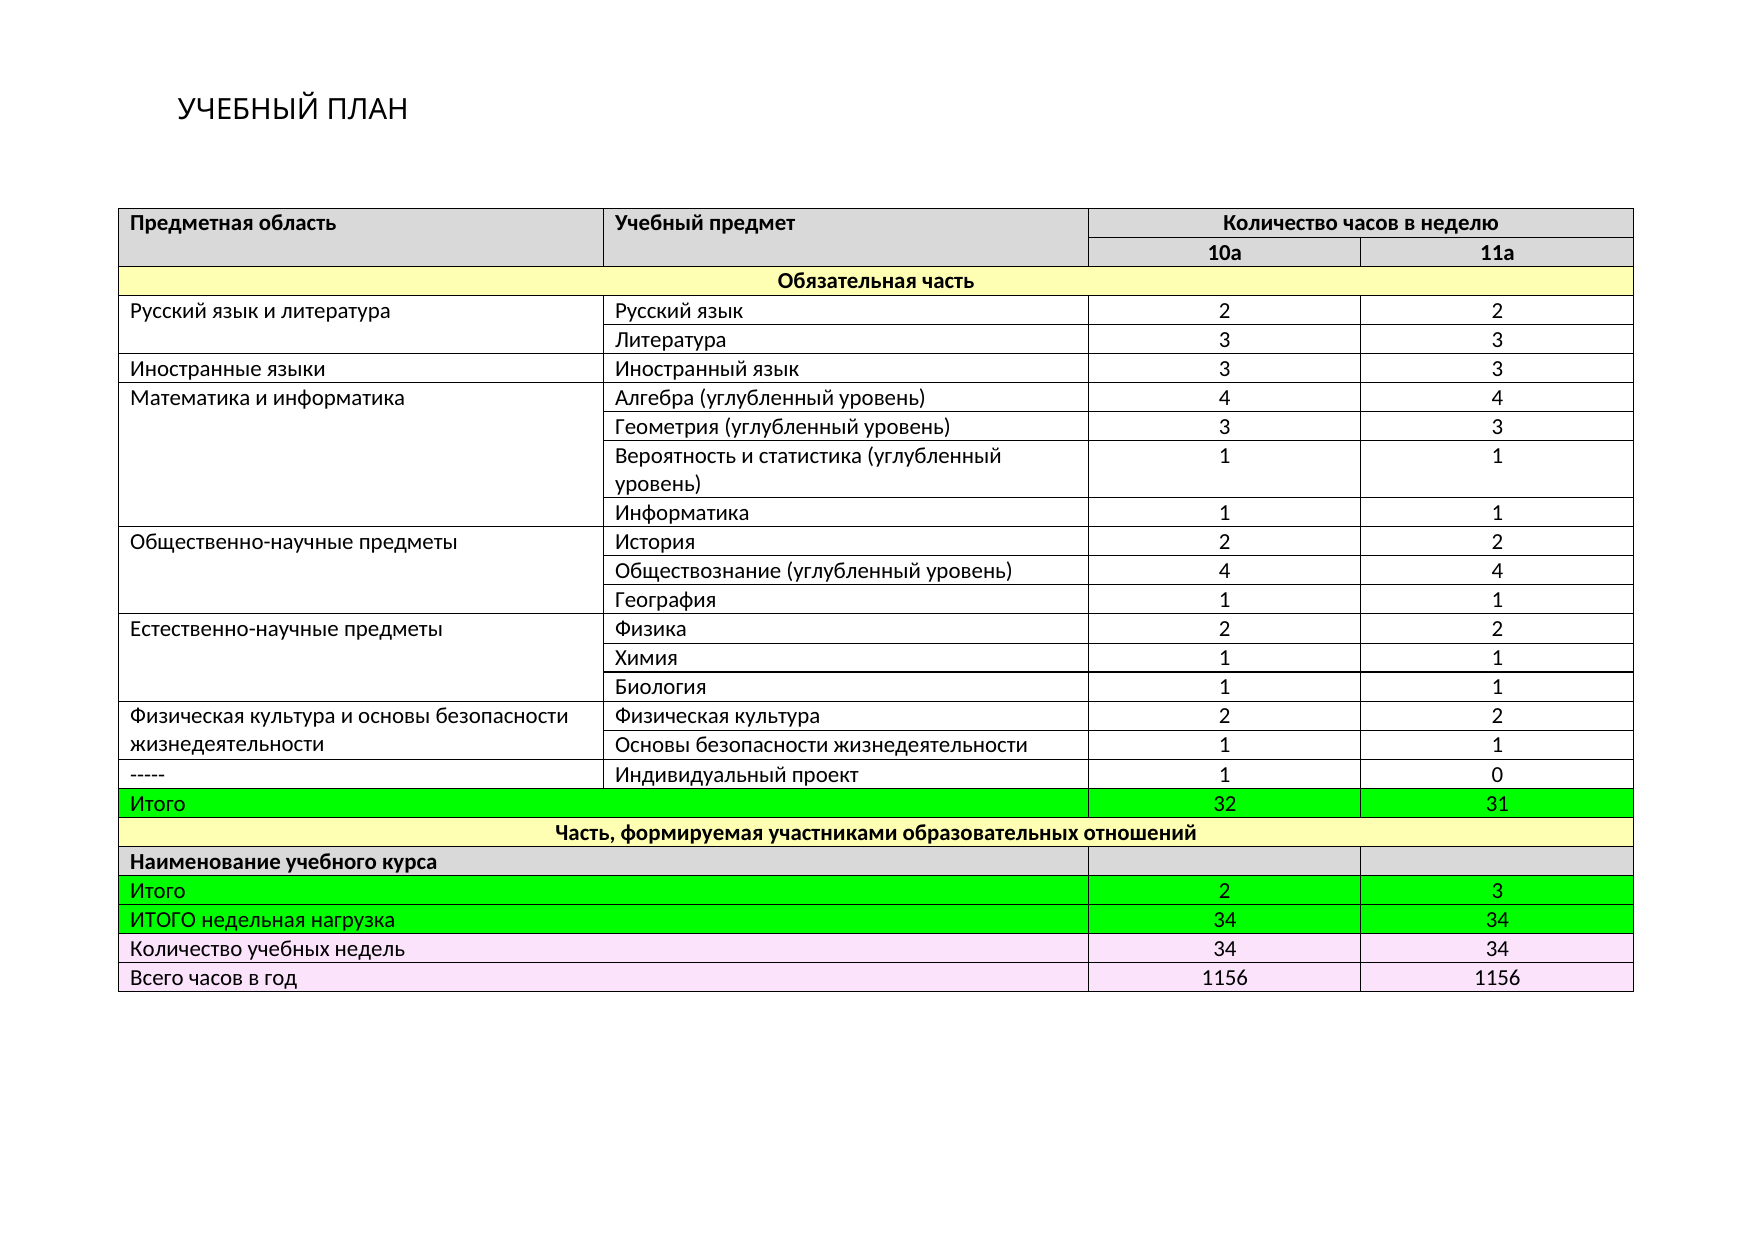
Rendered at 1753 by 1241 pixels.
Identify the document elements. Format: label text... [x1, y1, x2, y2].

table_cell Литература [604, 325, 1088, 353]
table_cell Обязательная часть [119, 267, 1633, 295]
table_cell [1361, 847, 1633, 875]
table_cell Русский язык [604, 296, 1088, 324]
table_cell Физическая культура [604, 702, 1088, 729]
table_cell Наименование учебного курса [119, 847, 1088, 875]
table_cell Иностранные языки [119, 354, 603, 382]
table_cell 1 [1361, 585, 1633, 613]
table_cell Естественно-научные предметы [119, 614, 603, 701]
table_cell 2 [1089, 614, 1360, 642]
table_cell 1 [1089, 760, 1360, 788]
table_cell 34 [1361, 934, 1633, 962]
table_cell 1 [1089, 585, 1360, 613]
table_cell 2 [1089, 702, 1360, 729]
table_cell 1156 [1361, 963, 1633, 991]
table_cell 2 [1361, 527, 1633, 555]
table_cell 31 [1361, 789, 1633, 817]
table_cell Итого [119, 789, 1088, 817]
table_cell Итого [119, 876, 1088, 904]
table_cell 1 [1089, 644, 1360, 671]
table_cell Иностранный язык [604, 354, 1088, 382]
table_cell 4 [1361, 383, 1633, 411]
table_cell Биология [604, 673, 1088, 701]
table_cell Физическая культура и основы безопасности жизнедеятельности [119, 702, 603, 759]
table_cell 3 [1361, 412, 1633, 440]
table_cell 3 [1089, 412, 1360, 440]
table_cell 2 [1361, 296, 1633, 324]
table_cell 34 [1361, 905, 1633, 933]
table_cell 34 [1089, 905, 1360, 933]
table_cell Общественно-научные предметы [119, 527, 603, 613]
table_cell ИТОГО недельная нагрузка [119, 905, 1088, 933]
table_header Предметная область [119, 209, 603, 266]
table_cell 1 [1361, 644, 1633, 671]
table_cell Часть, формируемая участниками образовательных отношений [119, 818, 1633, 846]
table_cell Русский язык и литература [119, 296, 603, 353]
text УЧЕБНЫЙ ПЛАН [118, 88, 1634, 128]
table_cell 32 [1089, 789, 1360, 817]
table_cell 1 [1089, 731, 1360, 759]
table_cell 3 [1361, 325, 1633, 353]
table_cell Обществознание (углубленный уровень) [604, 556, 1088, 584]
table_cell 2 [1089, 296, 1360, 324]
table_cell 11а [1361, 238, 1633, 266]
table_header Количество часов в неделю [1089, 209, 1633, 237]
table_cell Химия [604, 644, 1088, 671]
table_cell Геометрия (углубленный уровень) [604, 412, 1088, 440]
table_cell 1 [1361, 731, 1633, 759]
table_cell 2 [1089, 876, 1360, 904]
table_cell 1 [1361, 673, 1633, 701]
table_cell Количество учебных недель [119, 934, 1088, 962]
table_cell 4 [1089, 556, 1360, 584]
table_cell 4 [1361, 556, 1633, 584]
table_cell 10а [1089, 238, 1360, 266]
table_cell 2 [1089, 527, 1360, 555]
table_cell Основы безопасности жизнедеятельности [604, 731, 1088, 759]
table_cell 3 [1089, 325, 1360, 353]
table_cell 1 [1361, 498, 1633, 526]
table_cell 3 [1361, 354, 1633, 382]
table_cell Информатика [604, 498, 1088, 526]
table_cell Индивидуальный проект [604, 760, 1088, 788]
table_cell География [604, 585, 1088, 613]
table_cell 1 [1361, 441, 1633, 497]
table_header Учебный предмет [604, 209, 1088, 266]
table_cell ----- [119, 760, 603, 788]
table_cell Вероятность и статистика (углубленный уровень) [604, 441, 1088, 497]
table_cell История [604, 527, 1088, 555]
table_cell Алгебра (углубленный уровень) [604, 383, 1088, 411]
table_cell 34 [1089, 934, 1360, 962]
table_cell 2 [1361, 614, 1633, 642]
table_cell Всего часов в год [119, 963, 1088, 991]
table_cell 3 [1089, 354, 1360, 382]
table_cell [1089, 847, 1360, 875]
table_cell Физика [604, 614, 1088, 642]
table_cell 4 [1089, 383, 1360, 411]
table_cell 2 [1361, 702, 1633, 729]
table_cell 1 [1089, 441, 1360, 497]
table_cell 1156 [1089, 963, 1360, 991]
table_cell 1 [1089, 498, 1360, 526]
table_cell 3 [1361, 876, 1633, 904]
table_cell Математика и информатика [119, 383, 603, 526]
table_cell 1 [1089, 673, 1360, 701]
table_cell 0 [1361, 760, 1633, 788]
